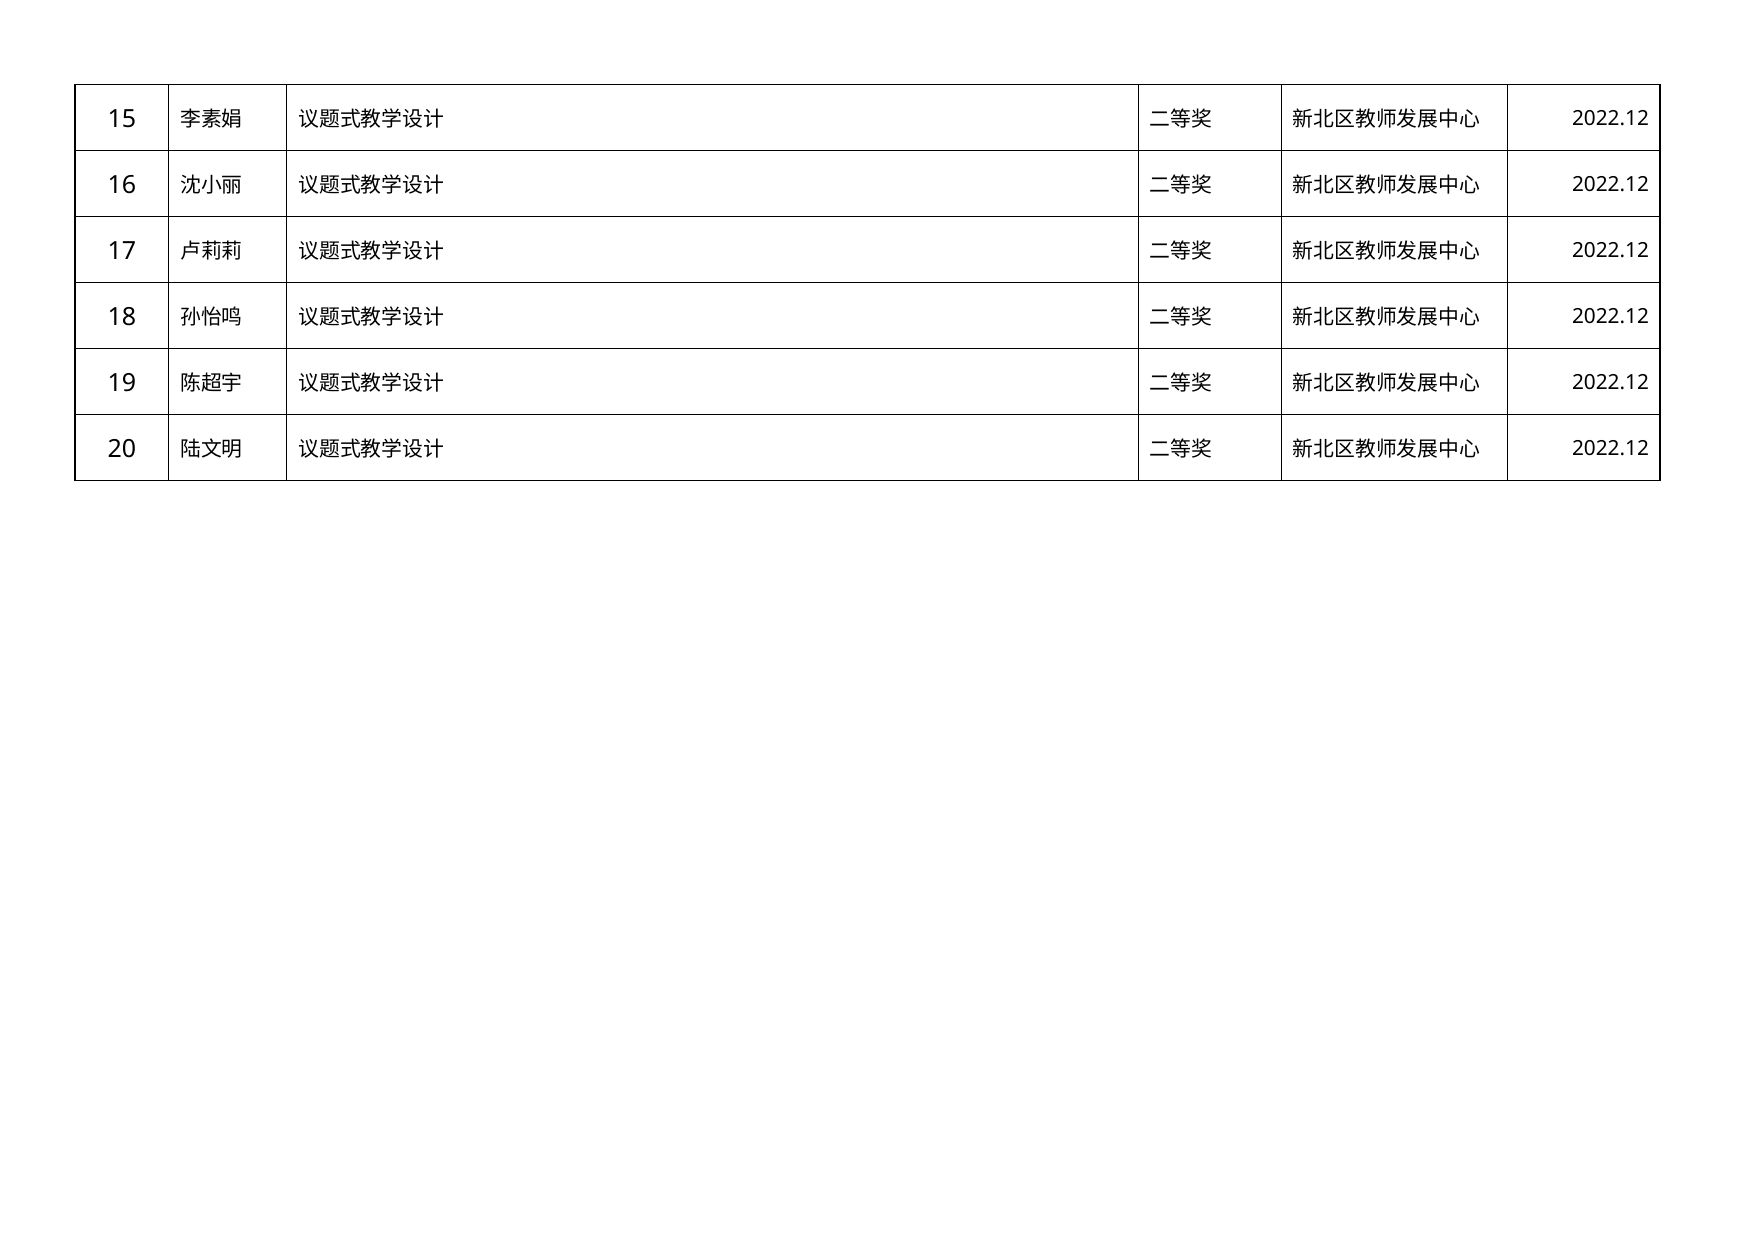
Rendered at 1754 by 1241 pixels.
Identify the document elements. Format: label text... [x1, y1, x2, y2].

table_cell 新北区教师发展中心 [1282, 415, 1507, 480]
table_cell 李素娟 [169, 85, 286, 150]
table_cell 新北区教师发展中心 [1282, 151, 1507, 216]
table_cell 二等奖 [1139, 151, 1281, 216]
table_cell 议题式教学设计 [287, 283, 1138, 348]
table_cell 17 [76, 217, 168, 282]
table_cell 2022.12 [1508, 217, 1659, 282]
table_cell 16 [76, 151, 168, 216]
table_cell 孙怡鸣 [169, 283, 286, 348]
table_cell 2022.12 [1508, 85, 1659, 150]
table_cell 议题式教学设计 [287, 151, 1138, 216]
table_cell 陆文明 [169, 415, 286, 480]
table_cell 新北区教师发展中心 [1282, 349, 1507, 414]
table_cell 议题式教学设计 [287, 349, 1138, 414]
table_cell 2022.12 [1508, 349, 1659, 414]
table_cell 20 [76, 415, 168, 480]
table_cell 二等奖 [1139, 217, 1281, 282]
table_cell 陈超宇 [169, 349, 286, 414]
table_cell 二等奖 [1139, 415, 1281, 480]
table_cell 议题式教学设计 [287, 217, 1138, 282]
table_cell 沈小丽 [169, 151, 286, 216]
table_cell 议题式教学设计 [287, 415, 1138, 480]
table_cell 2022.12 [1508, 283, 1659, 348]
table_cell 18 [76, 283, 168, 348]
table_cell 二等奖 [1139, 283, 1281, 348]
table_cell 2022.12 [1508, 415, 1659, 480]
table_cell 2022.12 [1508, 151, 1659, 216]
table_cell 新北区教师发展中心 [1282, 217, 1507, 282]
table_cell 卢莉莉 [169, 217, 286, 282]
table_cell 19 [76, 349, 168, 414]
table_cell 新北区教师发展中心 [1282, 85, 1507, 150]
table_cell 二等奖 [1139, 85, 1281, 150]
table_cell 新北区教师发展中心 [1282, 283, 1507, 348]
table_cell 议题式教学设计 [287, 85, 1138, 150]
table_cell 二等奖 [1139, 349, 1281, 414]
table_cell 15 [76, 85, 168, 150]
